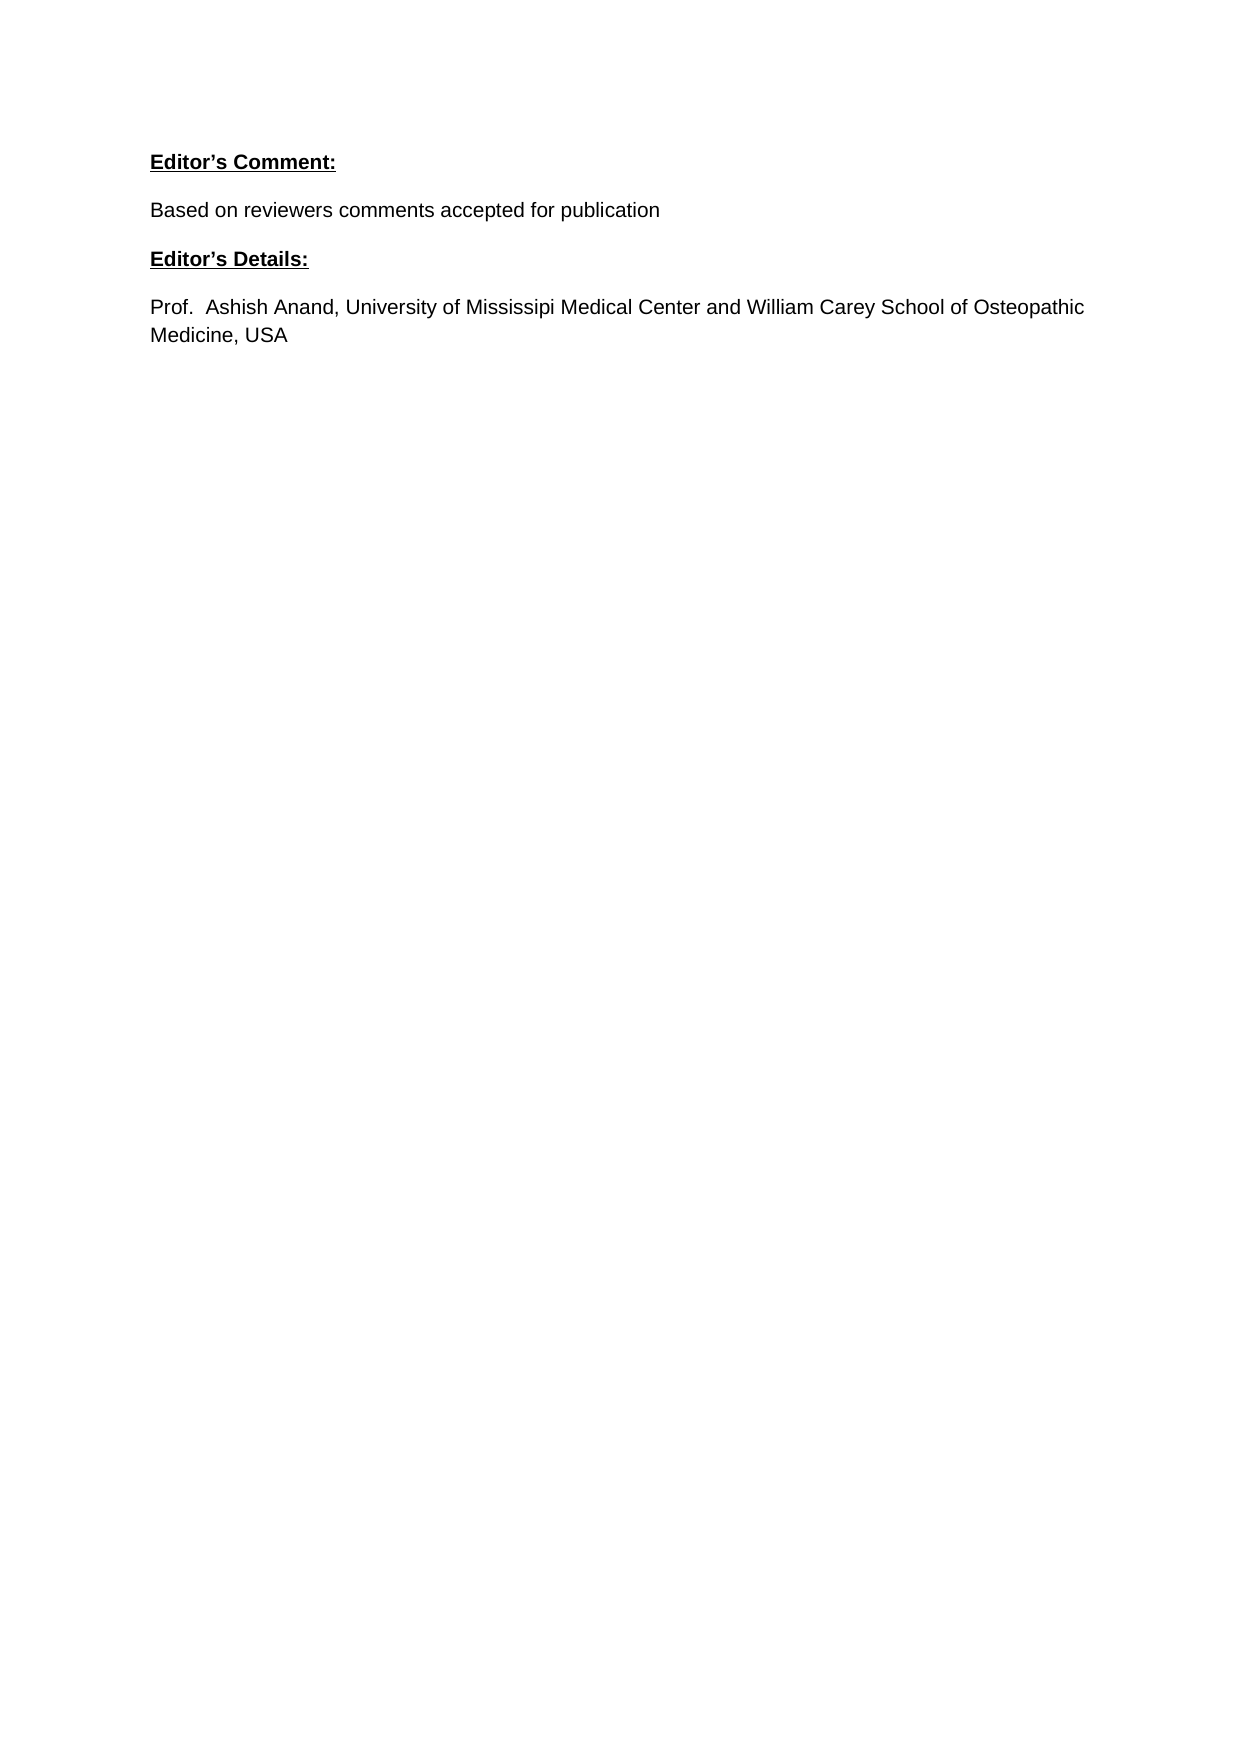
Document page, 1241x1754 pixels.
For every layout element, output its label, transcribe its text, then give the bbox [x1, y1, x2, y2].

text Prof. Ashish Anand, University of Mississipi Medical Center and William Carey School of Osteopathic Medicine, USA [150, 295, 1090, 346]
text Editor’s Comment: [150, 150, 1090, 174]
text Based on reviewers comments accepted for publication [150, 198, 1090, 222]
text Editor’s Details: [150, 247, 1090, 271]
